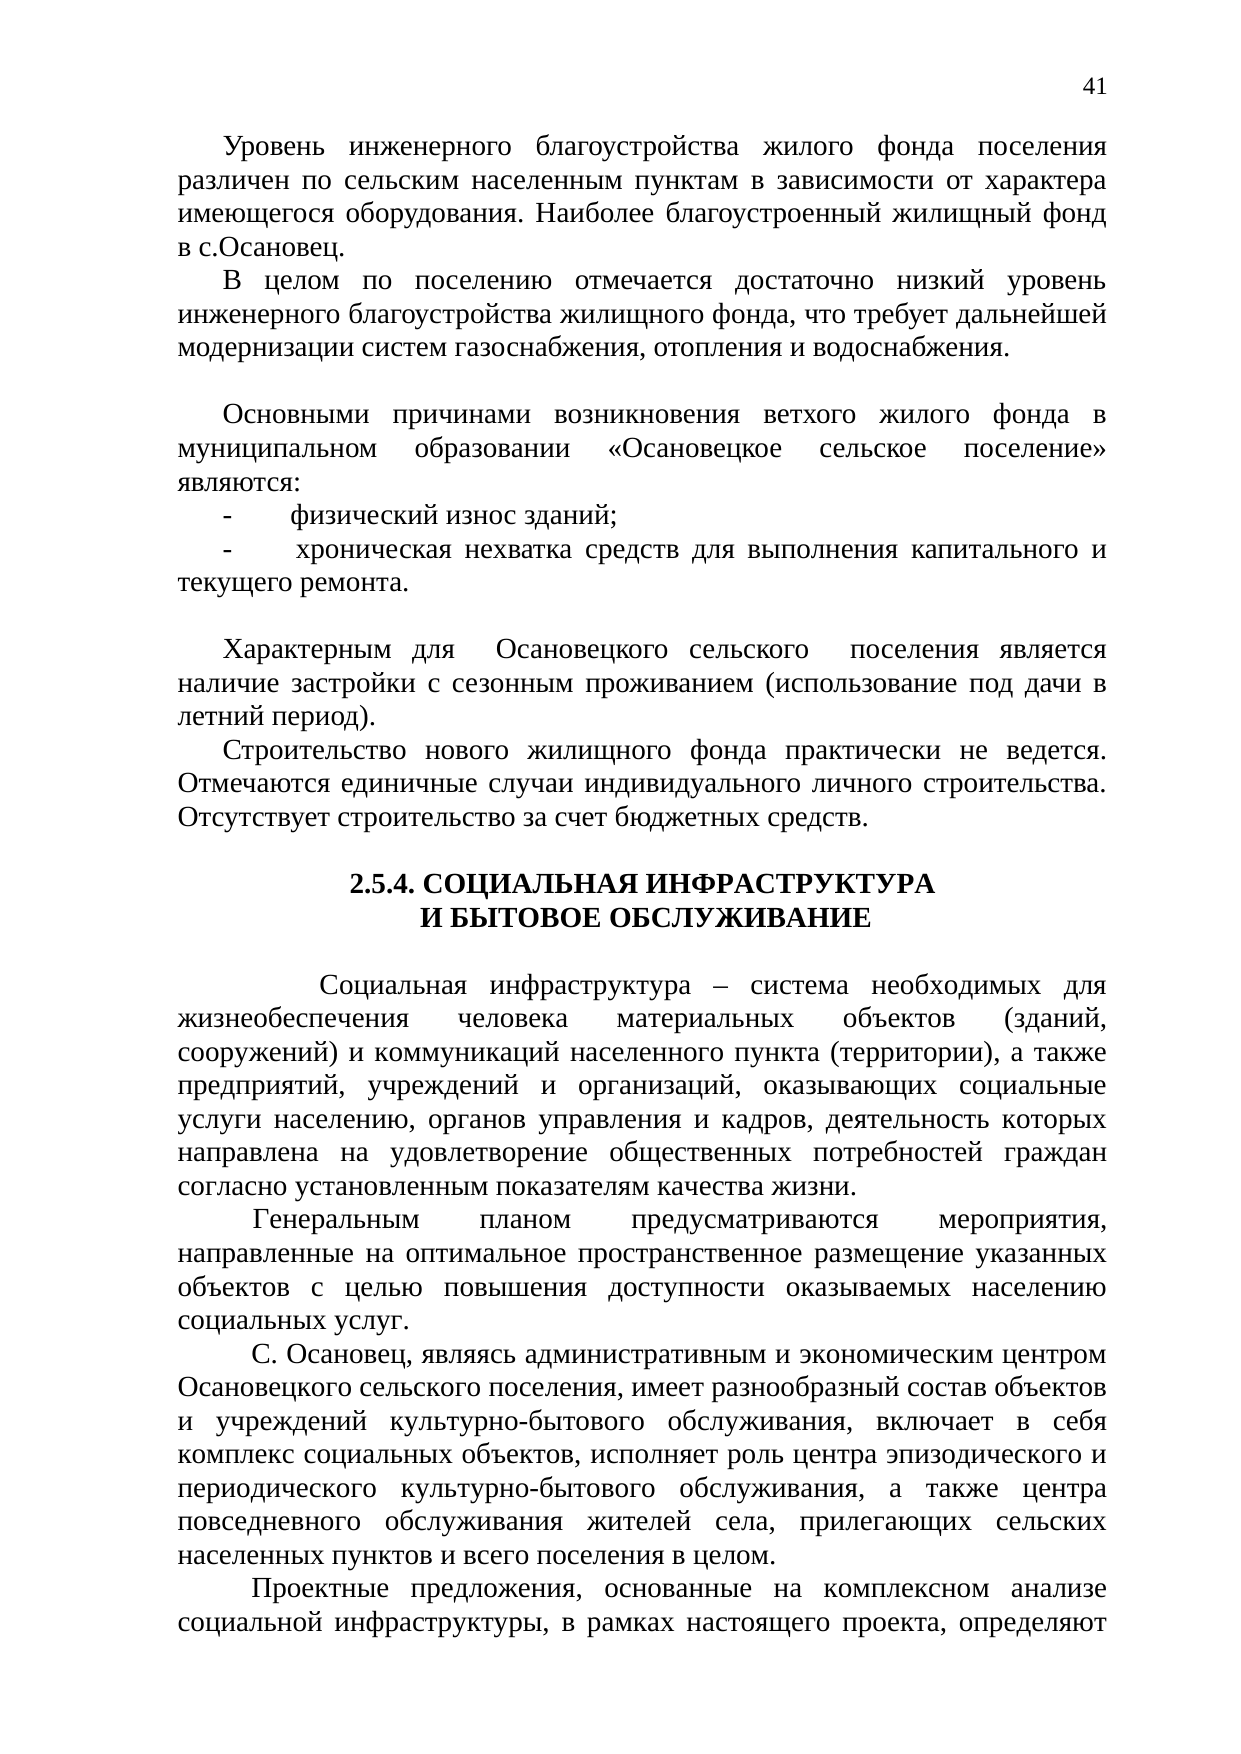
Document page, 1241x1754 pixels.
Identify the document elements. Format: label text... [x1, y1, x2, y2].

list Уровень инженерного благоустройства жилого фонда поселения различен по сельским населенным пунктам в зависимости от характера имеющегося оборудования. Наиболее благоустроенный жилищный фонд в с.Осановец. [177, 128, 1108, 262]
list Характерным для Осановецкого сельского поселения является наличие застройки с сезонным проживанием (использование под дачи в летний период). [177, 631, 1108, 732]
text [177, 1571, 1108, 1638]
subtitle И БЫТОВОЕ ОБСЛУЖИВАНИЕ [177, 900, 1108, 933]
text С. Осановец, являясь административным и экономическим центром Осановецкого сельского поселения, имеет разнообразный состав объектов и учреждений культурно-бытового обслуживания, включает в себя комплекс социальных объектов, исполняет роль центра эпизодического и периодического культурно-бытового обслуживания, а также центра повседневного обслуживания жителей села, прилегающих сельских населенных пунктов и всего поселения в целом. [177, 1336, 1108, 1571]
list Строительство нового жилищного фонда практически не ведется. Отмечаются единичные случаи индивидуального личного строительства. Отсутствует строительство за счет бюджетных средств. [177, 732, 1108, 833]
list В целом по поселению отмечается достаточно низкий уровень инженерного благоустройства жилищного фонда, что требует дальнейшей модернизации систем газоснабжения, отопления и водоснабжения. [177, 262, 1108, 363]
subtitle 2.5.4. СОЦИАЛЬНАЯ ИНФРАСТРУКТУРА [177, 866, 1108, 900]
text Генеральным планом предусматриваются мероприятия, направленные на оптимальное пространственное размещение указанных объектов с целью повышения доступности оказываемых населению социальных услуг. [177, 1202, 1108, 1336]
list Основными причинами возникновения ветхого жилого фонда в муниципальном образовании «Осановецкое сельское поселение» являются: [177, 397, 1108, 497]
list - физический износ зданий; [177, 497, 1108, 531]
list - хроническая нехватка средств для выполнения капитального и текущего ремонта. [177, 531, 1108, 598]
text Социальная инфраструктура – система необходимых для жизнеобеспечения человека материальных объектов (зданий, сооружений) и коммуникаций населенного пункта (территории), а также предприятий, учреждений и организаций, оказывающих социальные услуги населению, органов управления и кадров, деятельность которых направлена на удовлетворение общественных потребностей граждан согласно установленным показателям качества жизни. [177, 967, 1108, 1202]
